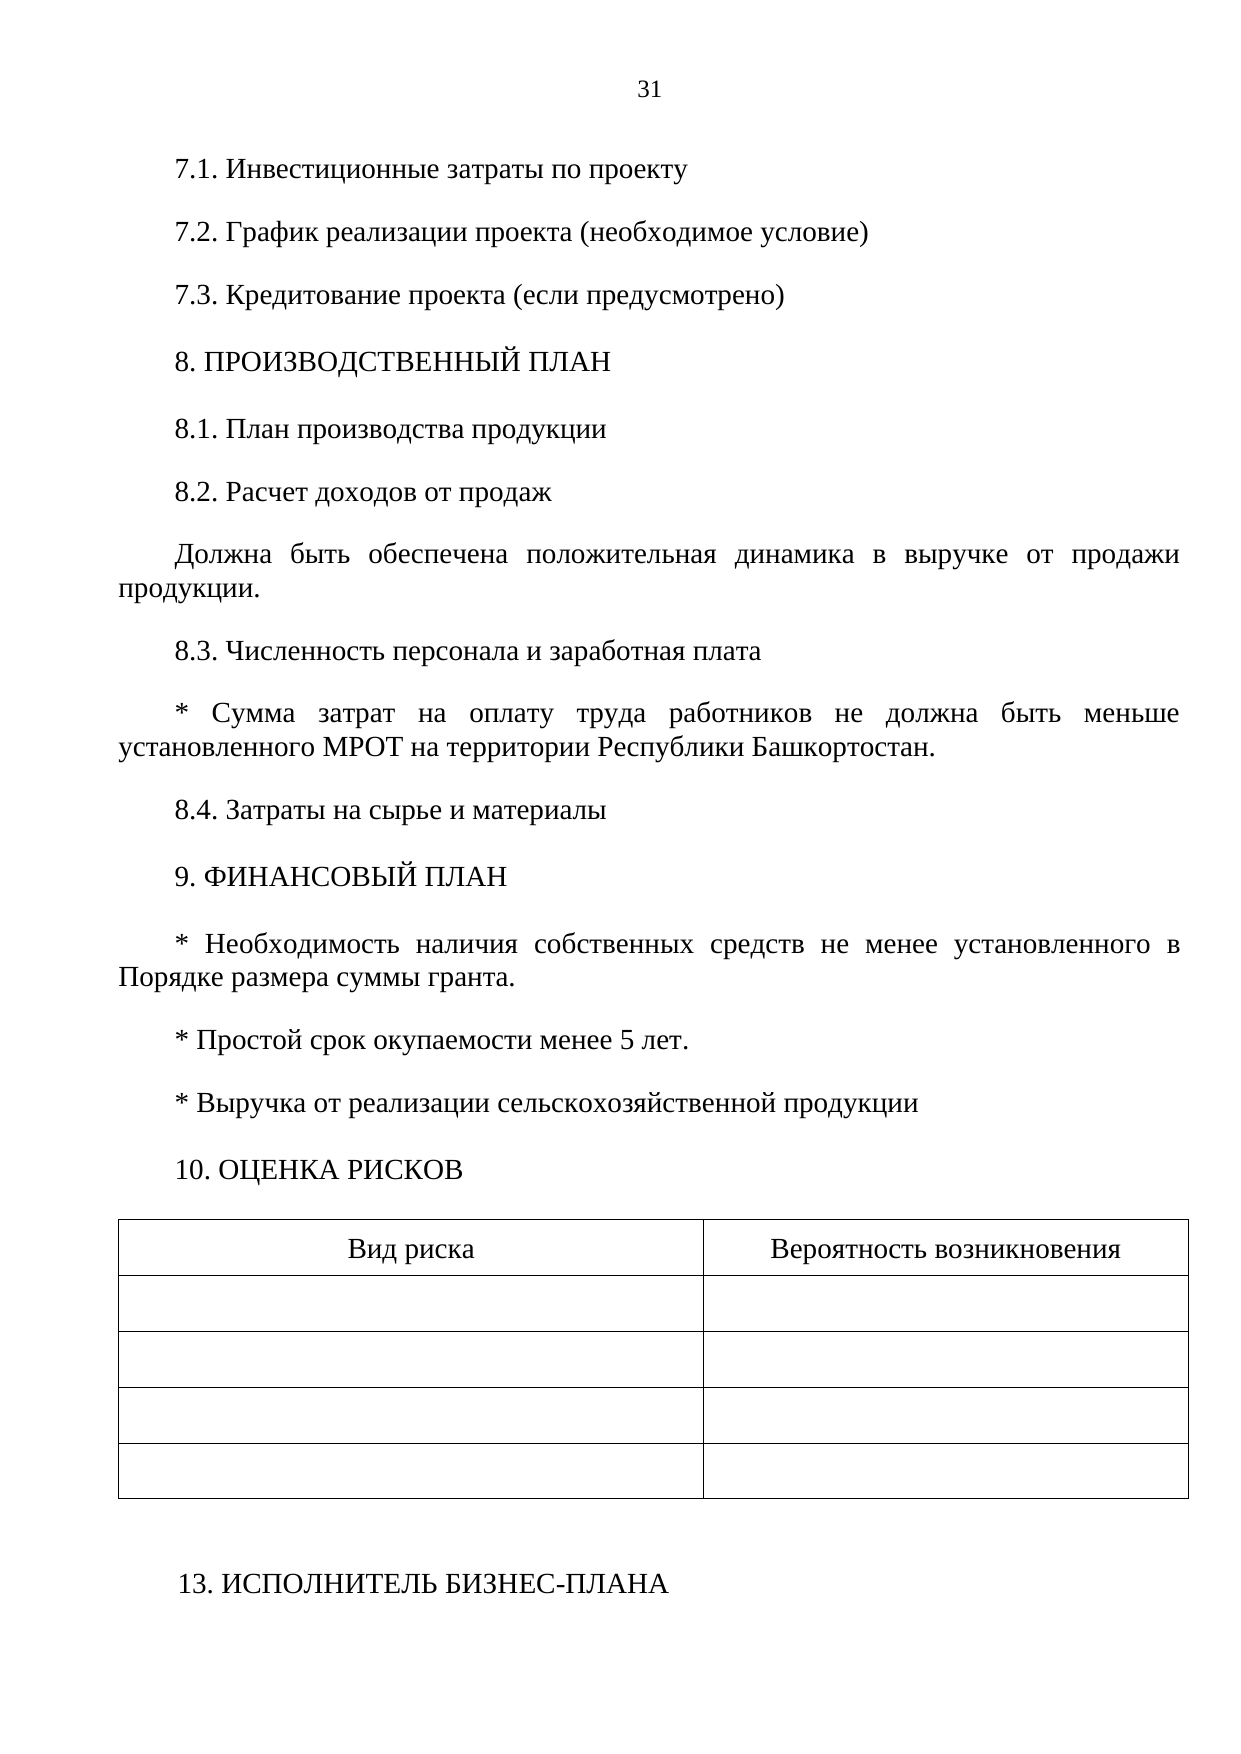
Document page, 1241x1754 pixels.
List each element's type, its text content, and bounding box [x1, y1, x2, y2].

table_cell [119, 1276, 703, 1331]
text 8.4. Затраты на сырье и материалы [118, 792, 1181, 825]
text 8.2. Расчет доходов от продаж [118, 474, 1181, 507]
text 10. ОЦЕНКА РИСКОВ [118, 1152, 1181, 1186]
table_cell [704, 1444, 1188, 1498]
text 7.3. Кредитование проекта (если предусмотрено) [118, 277, 1181, 311]
table_cell [119, 1332, 703, 1387]
table_header Вероятность возникновения [704, 1220, 1188, 1275]
table_cell [119, 1388, 703, 1442]
text * Выручка от реализации сельскохозяйственной продукции [118, 1085, 1181, 1118]
table_cell [704, 1332, 1188, 1387]
text Должна быть обеспечена положительная динамика в выручке от продажи продукции. [118, 537, 1181, 604]
text 8. ПРОИЗВОДСТВЕННЫЙ ПЛАН [118, 344, 1181, 378]
table_header Вид риска [119, 1220, 703, 1275]
text * Необходимость наличия собственных средств не менее установленного в Порядке размера суммы гранта. [118, 926, 1181, 993]
text 9. ФИНАНСОВЫЙ ПЛАН [118, 859, 1181, 892]
text 7.2. График реализации проекта (необходимое условие) [118, 214, 1181, 248]
table_cell [704, 1276, 1188, 1331]
text * Простой срок окупаемости менее 5 лет. [118, 1022, 1181, 1056]
table_cell [704, 1388, 1188, 1442]
text 8.3. Численность персонала и заработная плата [118, 633, 1181, 666]
table_cell [119, 1444, 703, 1498]
text 13. ИСПОЛНИТЕЛЬ БИЗНЕС-ПЛАНА [118, 1566, 1181, 1600]
text 7.1. Инвестиционные затраты по проекту [118, 152, 1181, 185]
text 8.1. План производства продукции [118, 411, 1181, 445]
text * Сумма затрат на оплату труда работников не должна быть меньше установленного МРОТ на территории Республики Башкортостан. [118, 696, 1181, 763]
